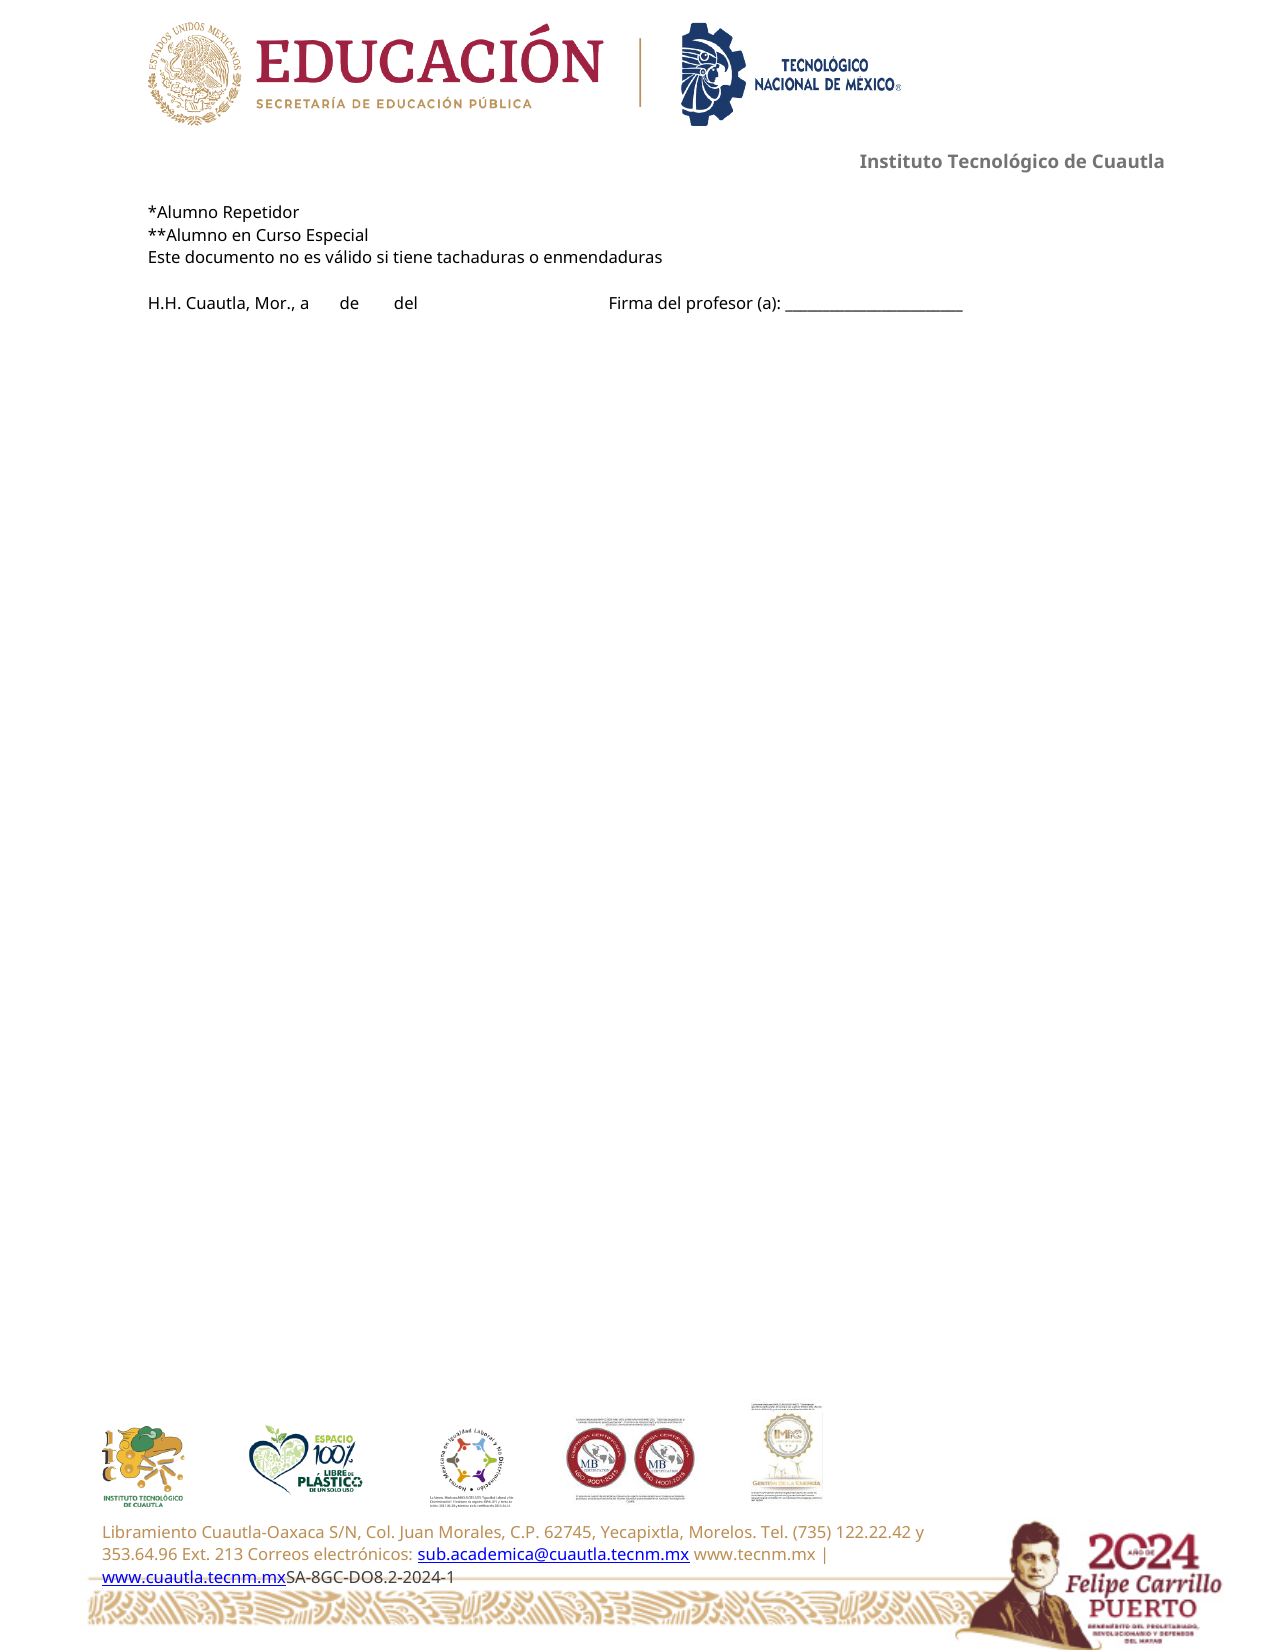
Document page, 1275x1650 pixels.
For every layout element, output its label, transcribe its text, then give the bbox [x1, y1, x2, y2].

text Este documento no es válido si tiene tachaduras o enmendaduras [148, 246, 1157, 269]
picture [147, 22, 902, 126]
text H.H. Cuautla, Mor., a de del Firma del profesor (a): ________________________ [148, 291, 1157, 314]
text *Alumno Repetidor [148, 201, 1157, 223]
text **Alumno en Curso Especial [148, 223, 1157, 246]
picture [0, 1399, 1275, 1650]
